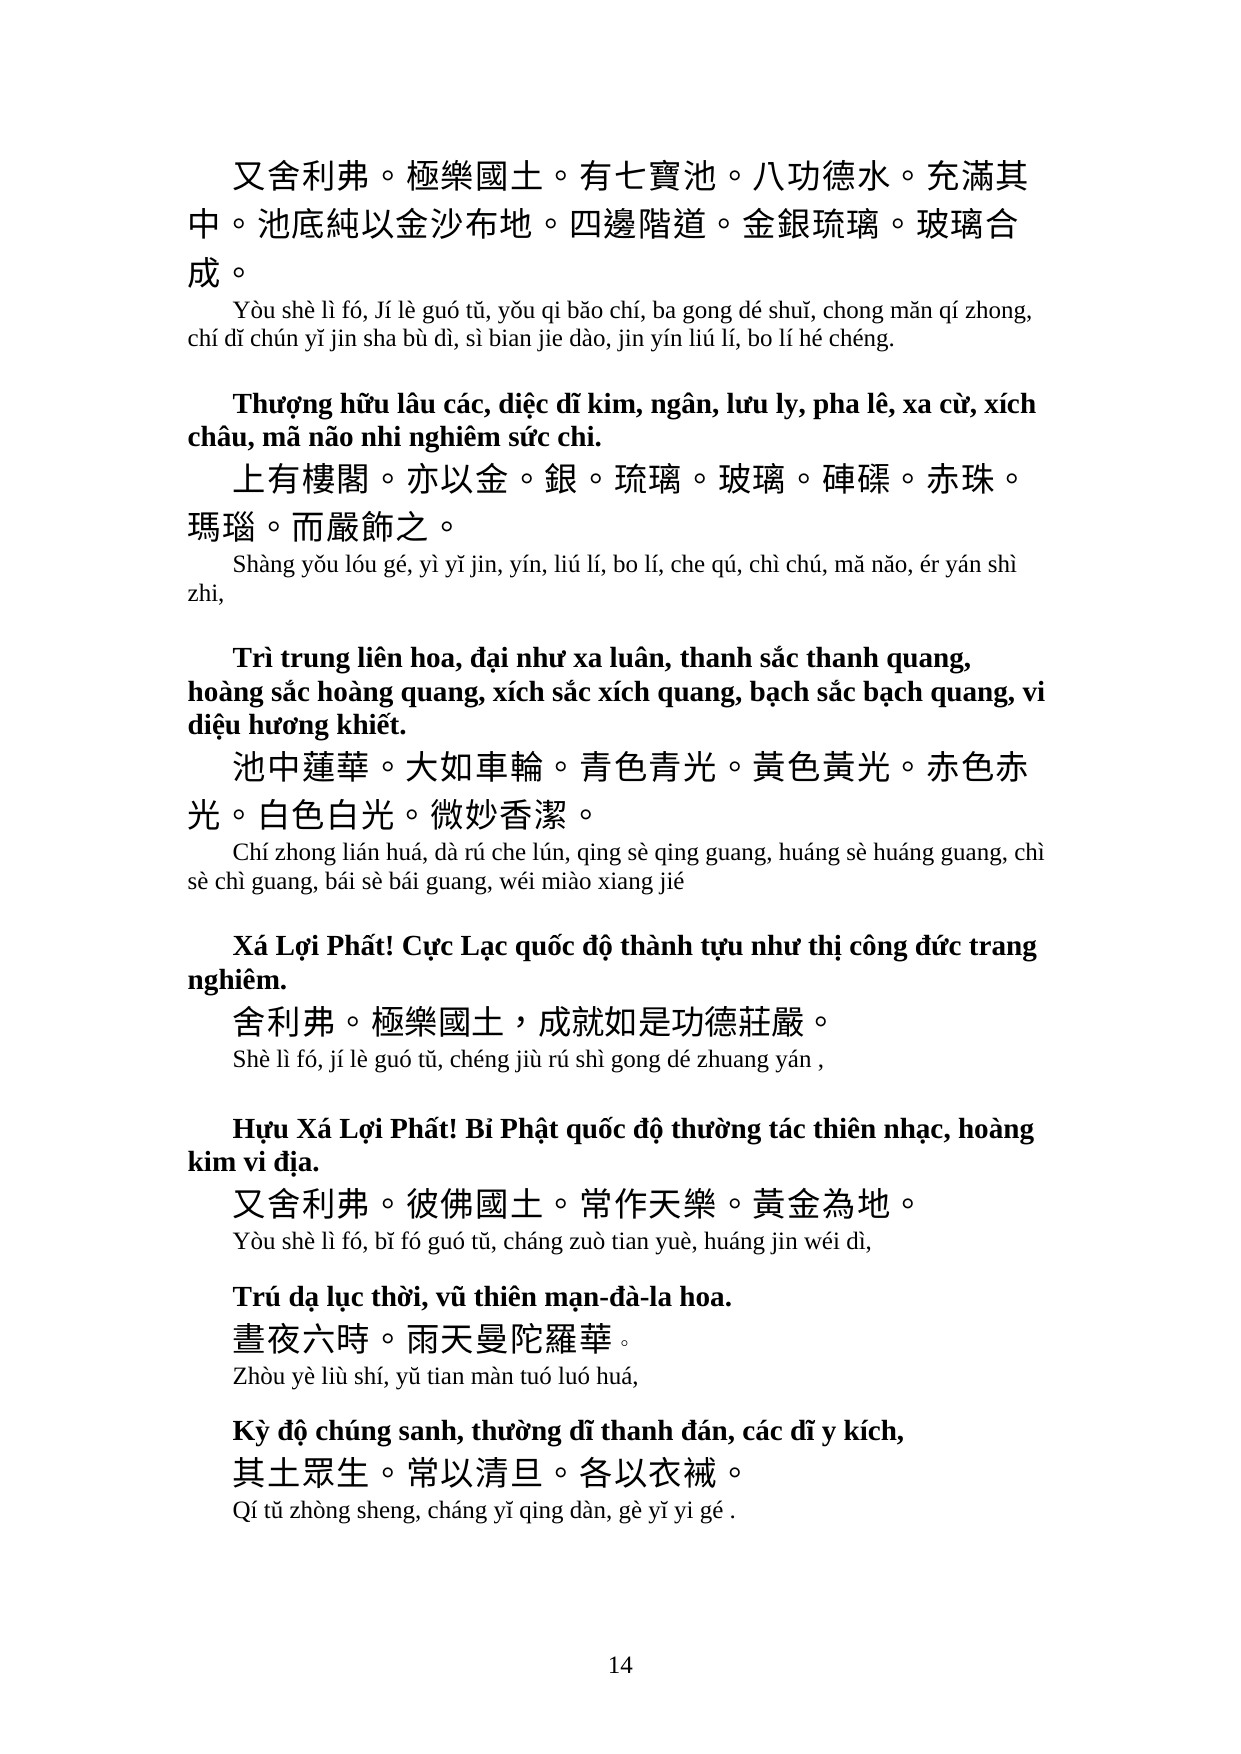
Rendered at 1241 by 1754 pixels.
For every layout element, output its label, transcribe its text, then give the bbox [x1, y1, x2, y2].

text 舍利弗。極樂國土，成就如是功德莊嚴。 [187, 996, 1053, 1044]
text Trì trung liên hoa, đại như xa luân, thanh sắc thanh quang, hoàng sắc hoàng quang, xích sắc xích quang, bạch sắc bạch quang, vi diệu hương khiết. [187, 640, 1053, 741]
text Trú dạ lục thời, vũ thiên mạn-đà-la hoa. [187, 1279, 1053, 1312]
text Hựu Xá Lợi Phất! Bỉ Phật quốc độ thường tác thiên nhạc, hoàng kim vi địa. [187, 1111, 1053, 1178]
text Kỳ độ chúng sanh, thường dĩ thanh đán, các dĩ y kích, [187, 1413, 1053, 1447]
text Yòu shè lì fó, Jí lè guó tŭ, yǒu qi băo chí, ba gong dé shuĭ, chong măn qí zhong, chí dĭ chún yĭ jin sha bù dì, sì bian jie dào, jin yín liú lí, bo lí hé chéng. [187, 295, 1053, 352]
text Qí tŭ zhòng sheng, cháng yĭ qing dàn, gè yĭ yi gé . [187, 1495, 1053, 1524]
text 晝夜六時。雨天曼陀羅華。 [187, 1312, 1053, 1361]
text Shàng yǒu lóu gé, yì yĭ jin, yín, liú lí, bo lí, che qú, chì chú, mă năo, ér yán shì zhi, [187, 549, 1053, 607]
text Zhòu yè liù shí, yŭ tian màn tuó luó huá, [187, 1361, 1053, 1389]
text Shè lì fó, jí lè guó tŭ, chéng jiù rú shì gong dé zhuang yán , [187, 1044, 1053, 1072]
text Thượng hữu lâu các, diệc dĩ kim, ngân, lưu ly, pha lê, xa cừ, xích châu, mã não nhi nghiêm sức chi. [187, 386, 1053, 453]
text Yòu shè lì fó, bĭ fó guó tŭ, cháng zuò tian yuè, huáng jin wéi dì, [187, 1226, 1053, 1255]
text Chí zhong lián huá, dà rú che lún, qing sè qing guang, huáng sè huáng guang, chì sè chì guang, bái sè bái guang, wéi miào xiang jié [187, 837, 1053, 895]
text Xá Lợi Phất! Cực Lạc quốc độ thành tựu như thị công đức trang nghiêm. [187, 928, 1053, 996]
text 池中蓮華。大如車輪。青色青光。黃色黃光。赤色赤光。白色白光。微妙香潔。 [187, 741, 1053, 837]
text 又舍利弗。彼佛國土。常作天樂。黃金為地。 [187, 1178, 1053, 1226]
text 又舍利弗。極樂國土。有七寶池。八功德水。充滿其中。池底純以金沙布地。四邊階道。金銀琉璃。玻璃合成。 [187, 150, 1053, 295]
text 上有樓閣。亦以金。銀。琉璃。玻璃。硨磲。赤珠。瑪瑙。而嚴飾之。 [187, 453, 1053, 549]
text 其土眾生。常以清旦。各以衣裓。 [187, 1447, 1053, 1495]
